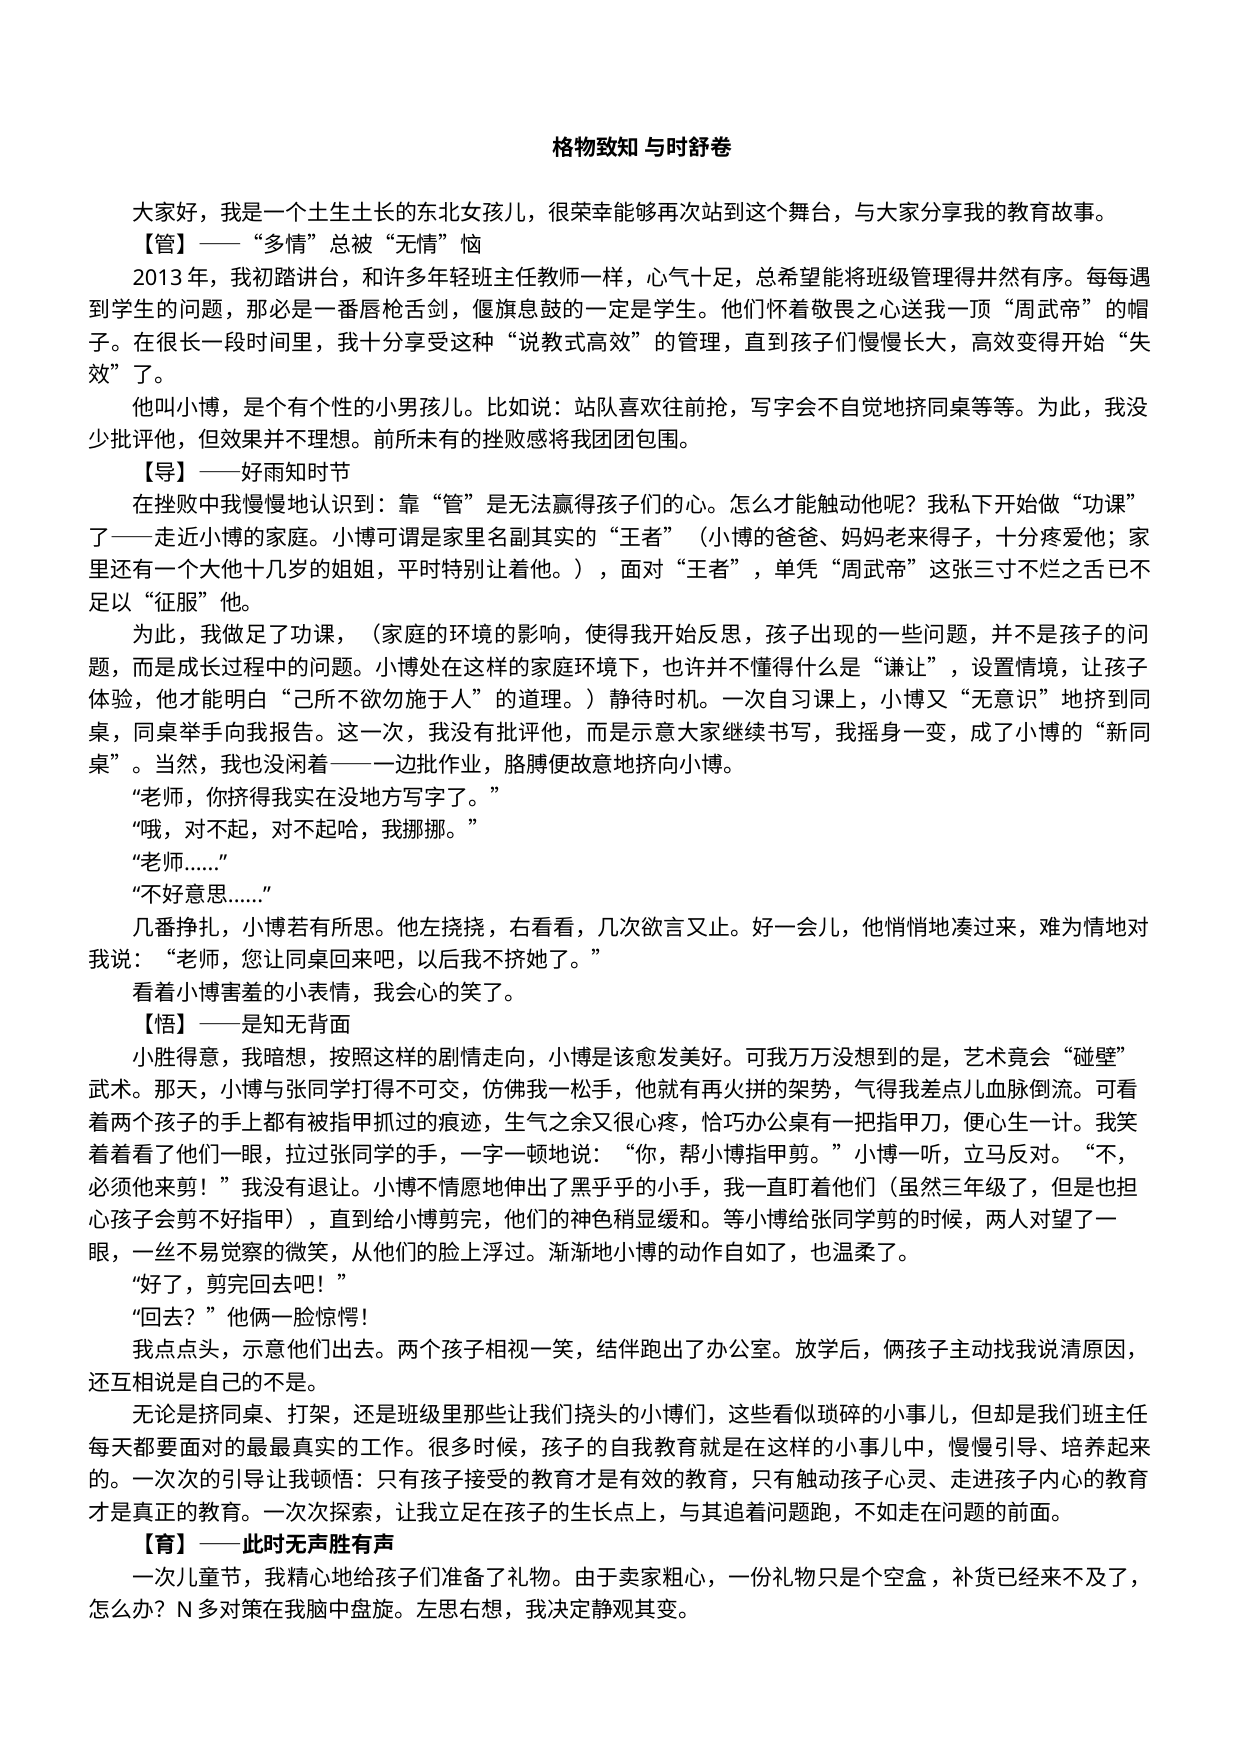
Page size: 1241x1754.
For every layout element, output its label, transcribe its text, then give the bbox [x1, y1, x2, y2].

text 格物致知 与时舒卷 [88, 129, 1152, 162]
text 我点点头，示意他们出去。两个孩子相视一笑，结伴跑出了办公室。放学后，俩孩子主动找我说清原因，还互相说是自己的不是。 [88, 1332, 1152, 1397]
text “老师，你挤得我实在没地方写字了。” [88, 779, 1152, 812]
text 在挫败中我慢慢地认识到：靠“管”是无法赢得孩子们的心。怎么才能触动他呢？我私下开始做“功课”了——走近小博的家庭。小博可谓是家里名副其实的“王者”（小博的爸爸、妈妈老来得子，十分疼爱他；家里还有一个大他十几岁的姐姐，平时特别让着他。），面对“王者”，单凭“周武帝”这张三寸不烂之舌已不足以“征服”他。 [88, 487, 1152, 617]
text 小胜得意，我暗想，按照这样的剧情走向，小博是该愈发美好。可我万万没想到的是，艺术竟会“碰壁”武术。那天，小博与张同学打得不可交，仿佛我一松手，他就有再火拼的架势，气得我差点儿血脉倒流。可看着两个孩子的手上都有被指甲抓过的痕迹，生气之余又很心疼，恰巧办公桌有一把指甲刀，便心生一计。我笑着着看了他们一眼，拉过张同学的手，一字一顿地说：“你，帮小博指甲剪。”小博一听，立马反对。“不，必须他来剪！”我没有退让。小博不情愿地伸出了黑乎乎的小手，我一直盯着他们（虽然三年级了，但是也担心孩子会剪不好指甲），直到给小博剪完，他们的神色稍显缓和。等小博给张同学剪的时候，两人对望了一眼，一丝不易觉察的微笑，从他们的脸上浮过。渐渐地小博的动作自如了，也温柔了。 [88, 1039, 1152, 1267]
text “好了，剪完回去吧！” [88, 1267, 1152, 1299]
text 【悟】——是知无背面 [88, 1007, 1152, 1039]
text 【管】——“多情”总被“无情”恼 [88, 227, 1152, 259]
text “哦，对不起，对不起哈，我挪挪。” [88, 812, 1152, 844]
text 为此，我做足了功课，（家庭的环境的影响，使得我开始反思，孩子出现的一些问题，并不是孩子的问题，而是成长过程中的问题。小博处在这样的家庭环境下，也许并不懂得什么是“谦让”，设置情境，让孩子体验，他才能明白“己所不欲勿施于人”的道理。）静待时机。一次自习课上，小博又“无意识”地挤到同桌，同桌举手向我报告。这一次，我没有批评他，而是示意大家继续书写，我摇身一变，成了小博的“新同桌”。当然，我也没闲着——一边批作业，胳膊便故意地挤向小博。 [88, 617, 1152, 779]
text 看着小博害羞的小表情，我会心的笑了。 [88, 974, 1152, 1007]
text 【导】——好雨知时节 [88, 454, 1152, 487]
text 【育】——此时无声胜有声 [88, 1527, 1152, 1559]
text 2013年，我初踏讲台，和许多年轻班主任教师一样，心气十足，总希望能将班级管理得井然有序。每每遇到学生的问题，那必是一番唇枪舌剑，偃旗息鼓的一定是学生。他们怀着敬畏之心送我一顶“周武帝”的帽子。在很长一段时间里，我十分享受这种“说教式高效”的管理，直到孩子们慢慢长大，高效变得开始“失效”了。 [88, 259, 1152, 389]
text 他叫小博，是个有个性的小男孩儿。比如说：站队喜欢往前抢，写字会不自觉地挤同桌等等。为此，我没少批评他，但效果并不理想。前所未有的挫败感将我团团包围。 [88, 389, 1152, 454]
text “老师......” [88, 844, 1152, 877]
text 无论是挤同桌、打架，还是班级里那些让我们挠头的小博们，这些看似琐碎的小事儿，但却是我们班主任每天都要面对的最最真实的工作。很多时候，孩子的自我教育就是在这样的小事儿中，慢慢引导、培养起来的。一次次的引导让我顿悟：只有孩子接受的教育才是有效的教育，只有触动孩子心灵、走进孩子内心的教育才是真正的教育。一次次探索，让我立足在孩子的生长点上，与其追着问题跑，不如走在问题的前面。 [88, 1397, 1152, 1527]
text 几番挣扎，小博若有所思。他左挠挠，右看看，几次欲言又止。好一会儿，他悄悄地凑过来，难为情地对我说：“老师，您让同桌回来吧，以后我不挤她了。” [88, 909, 1152, 974]
text 一次儿童节，我精心地给孩子们准备了礼物。由于卖家粗心，一份礼物只是个空盒，补货已经来不及了，怎么办？N多对策在我脑中盘旋。左思右想，我决定静观其变。 [88, 1559, 1152, 1624]
text “回去？”他俩一脸惊愕！ [88, 1299, 1152, 1332]
text 大家好，我是一个土生土长的东北女孩儿，很荣幸能够再次站到这个舞台，与大家分享我的教育故事。 [88, 194, 1152, 227]
text “不好意思......” [88, 877, 1152, 909]
